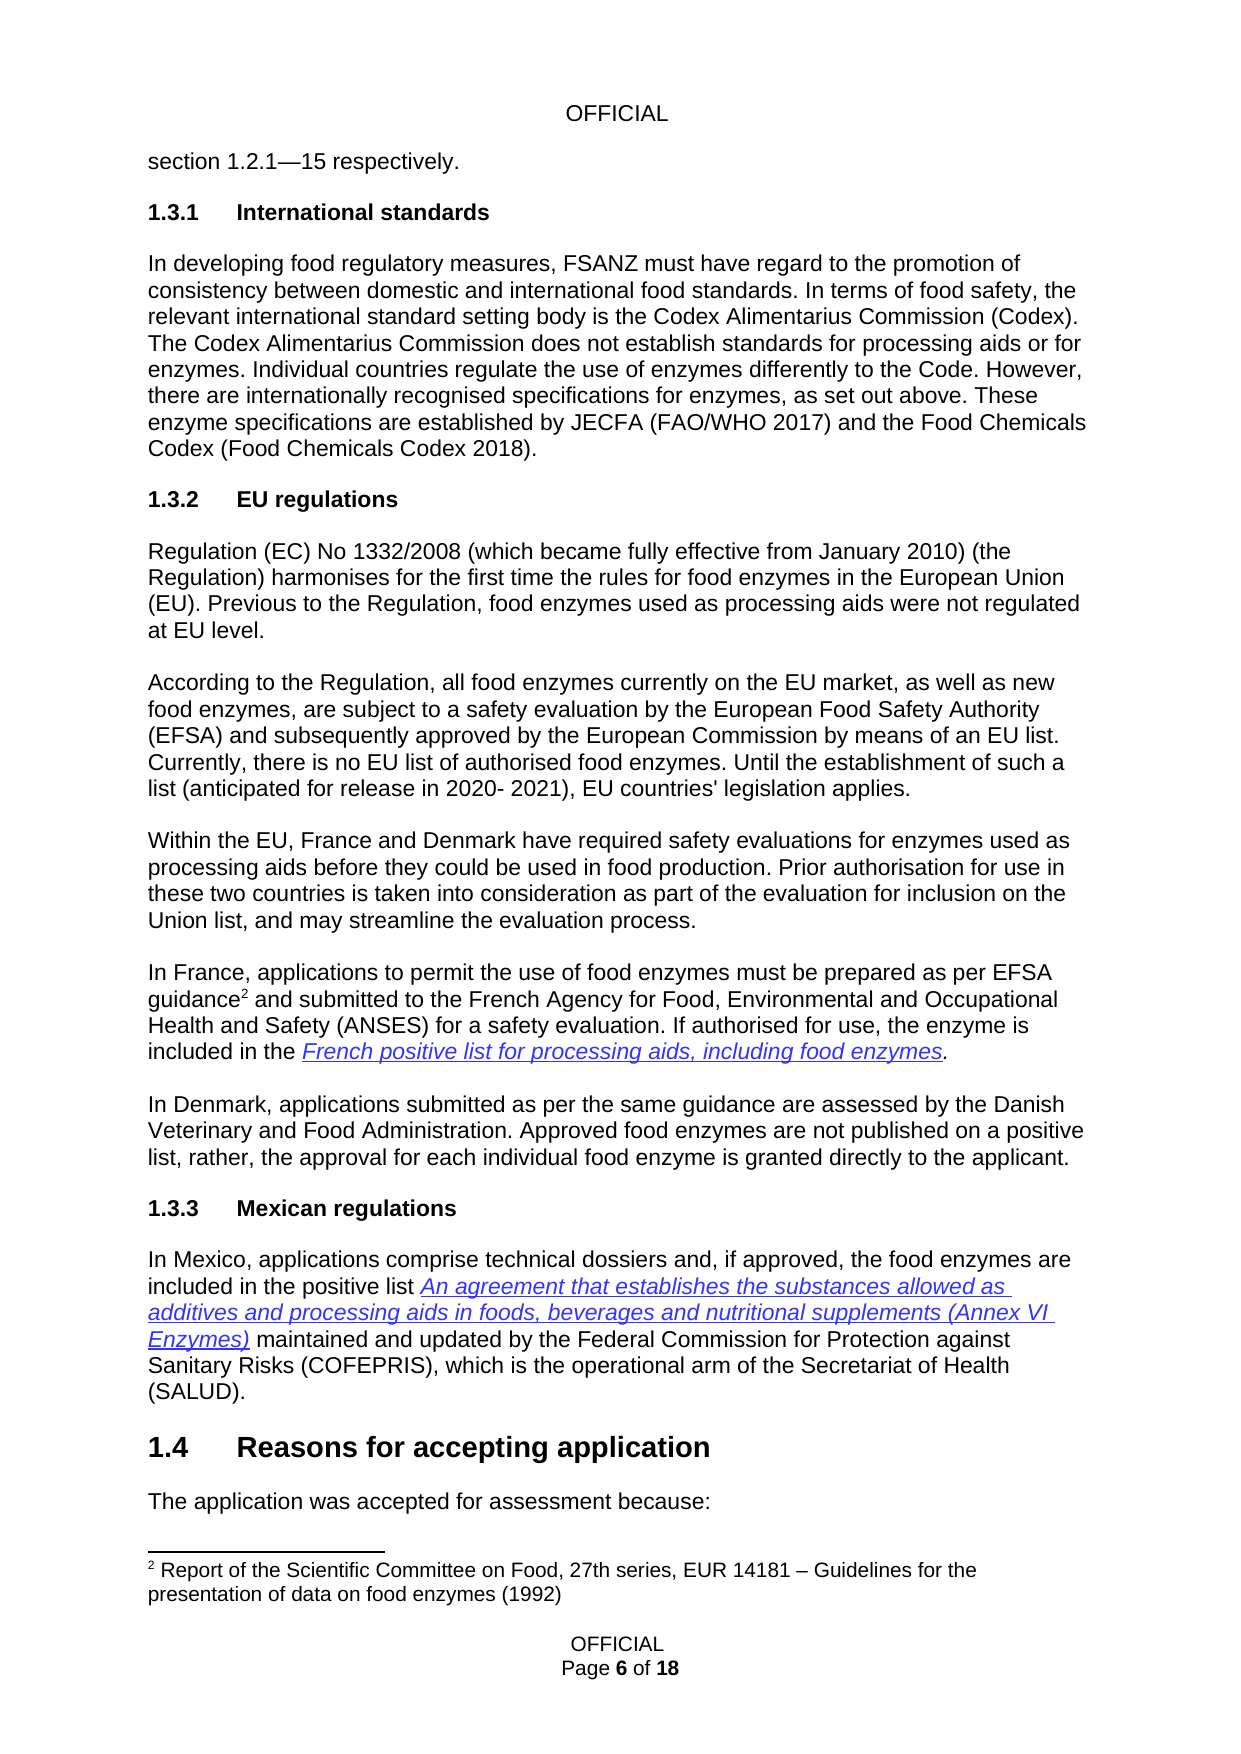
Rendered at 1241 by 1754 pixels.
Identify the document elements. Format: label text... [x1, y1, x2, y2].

text In Denmark, applications submitted as per the same guidance are assessed by the Danish Veterinary and Food Administration. Approved food enzymes are not published on a positive list, rather, the approval for each individual food enzyme is granted directly to the applicant. [148, 1091, 1092, 1170]
text In Mexico, applications comprise technical dossiers and, if approved, the food enzymes are included in the positive list An agreement that establishes the substances allowed as additives and processing aids in foods, beverages and nutritional supplements (Annex VI Enzymes) maintained and updated by the Federal Commission for Protection against Sanitary Risks (COFEPRIS), which is the operational arm of the Secretariat of Health (SALUD). [148, 1246, 1092, 1404]
subtitle 1.4 Reasons for accepting application [148, 1429, 1092, 1463]
text Regulation (EC) No 1332/2008 (which became fully effective from January 2010) (the Regulation) harmonises for the first time the rules for food enzymes in the European Union (EU). Previous to the Regulation, food enzymes used as processing aids were not regulated at EU level. [148, 538, 1092, 643]
subtitle 1.3.3 Mexican regulations [148, 1195, 1092, 1221]
text According to the Regulation, all food enzymes currently on the EU market, as well as new food enzymes, are subject to a safety evaluation by the European Food Safety Authority (EFSA) and subsequently approved by the European Commission by means of an EU list. Currently, there is no EU list of authorised food enzymes. Until the establishment of such a list (anticipated for release in 2020- 2021), EU countries' legislation applies. [148, 669, 1092, 801]
text Within the EU, France and Denmark have required safety evaluations for enzymes used as processing aids before they could be used in food production. Prior authorisation for use in these two countries is taken into consideration as part of the evaluation for inclusion on the Union list, and may streamline the evaluation process. [148, 827, 1092, 933]
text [148, 148, 1092, 174]
subtitle 1.3.1 International standards [148, 199, 1092, 225]
subtitle 1.3.2 EU regulations [148, 486, 1092, 513]
text In France, applications to permit the use of food enzymes must be prepared as per EFSA guidance and submitted to the French Agency for Food, Environmental and Occupational Health and Safety (ANSES) for a safety evaluation. If authorised for use, the enzyme is included in the French positive list for processing aids, including food enzymes. [148, 959, 1092, 1065]
text In developing food regulatory measures, FSANZ must have regard to the promotion of consistency between domestic and international food standards. In terms of food safety, the relevant international standard setting body is the Codex Alimentarius Commission (Codex). The Codex Alimentarius Commission does not establish standards for processing aids or for enzymes. Individual countries regulate the use of enzymes differently to the Code. However, there are internationally recognised specifications for enzymes, as set out above. These enzyme specifications are established by JECFA (FAO/WHO 2017) and the Food Chemicals Codex (Food Chemicals Codex 2018). [148, 250, 1092, 461]
text The application was accepted for assessment because: [148, 1488, 1092, 1514]
